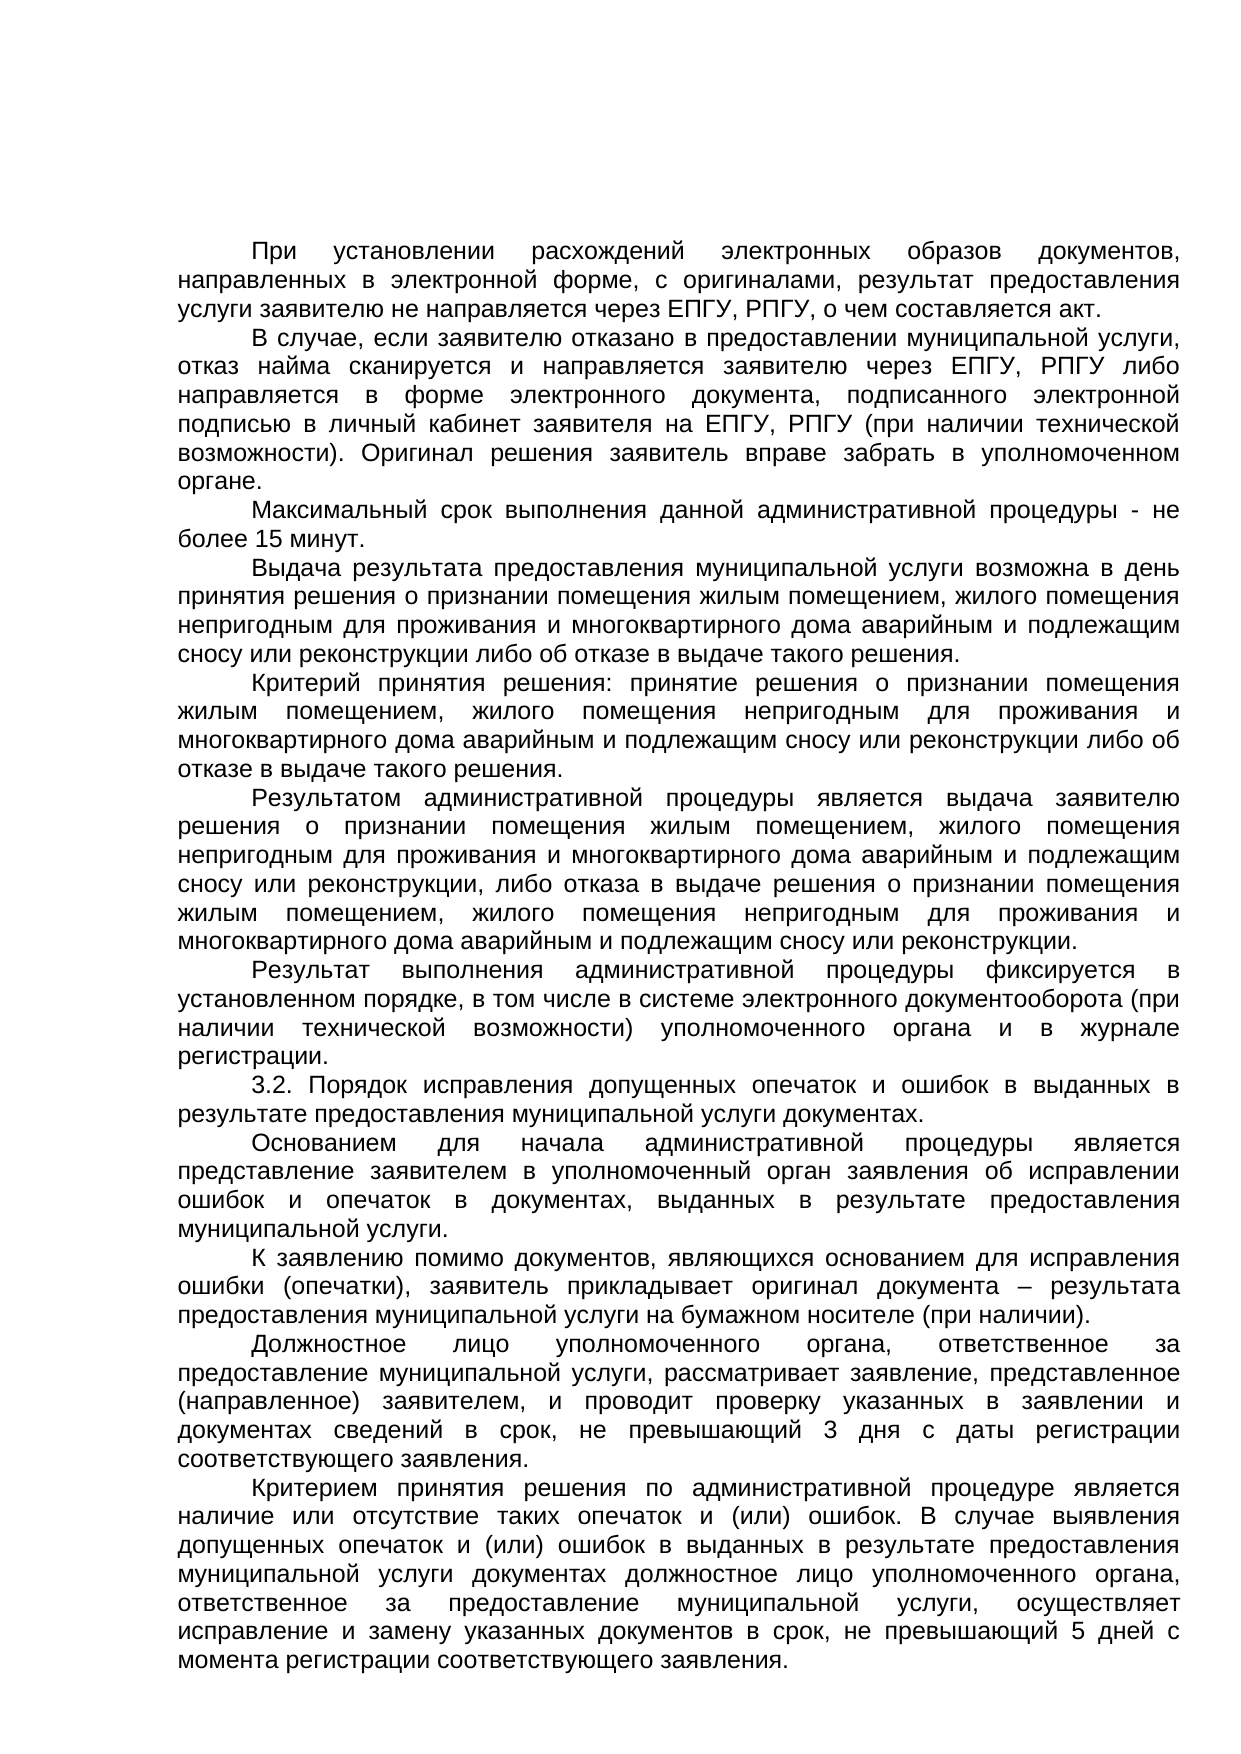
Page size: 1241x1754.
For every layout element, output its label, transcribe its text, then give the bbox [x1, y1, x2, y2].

text Выдача результата предоставления муниципальной услуги возможна в день принятия решения о признании помещения жилым помещением, жилого помещения непригодным для проживания и многоквартирного дома аварийным и подлежащим сносу или реконструкции либо об отказе в выдаче такого решения. [177, 552, 1181, 667]
text Результатом административной процедуры является выдача заявителю решения о признании помещения жилым помещением, жилого помещения непригодным для проживания и многоквартирного дома аварийным и подлежащим сносу или реконструкции, либо отказа в выдаче решения о признании помещения жилым помещением, жилого помещения непригодным для проживания и многоквартирного дома аварийным и подлежащим сносу или реконструкции. [177, 782, 1181, 955]
text Результат выполнения административной процедуры фиксируется в установленном порядке, в том числе в системе электронного документооборота (при наличии технической возможности) уполномоченного органа и в журнале регистрации. [177, 955, 1181, 1070]
text Критерий принятия решения: принятие решения о признании помещения жилым помещением, жилого помещения непригодным для проживания и многоквартирного дома аварийным и подлежащим сносу или реконструкции либо об отказе в выдаче такого решения. [177, 667, 1181, 782]
text 3.2. Порядок исправления допущенных опечаток и ошибок в выданных в результате предоставления муниципальной услуги документах. [177, 1070, 1181, 1127]
text Должностное лицо уполномоченного органа, ответственное за предоставление муниципальной услуги, рассматривает заявление, представленное (направленное) заявителем, и проводит проверку указанных в заявлении и документах сведений в срок, не превышающий 3 дня с даты регистрации соответствующего заявления. [177, 1329, 1181, 1472]
text При установлении расхождений электронных образов документов, направленных в электронной форме, с оригиналами, результат предоставления услуги заявителю не направляется через ЕПГУ, РПГУ, о чем составляется акт. [177, 236, 1181, 322]
text К заявлению помимо документов, являющихся основанием для исправления ошибки (опечатки), заявитель прикладывает оригинал документа – результата предоставления муниципальной услуги на бумажном носителе (при наличии). [177, 1242, 1181, 1329]
text Максимальный срок выполнения данной административной процедуры - не более 15 минут. [177, 495, 1181, 552]
text В случае, если заявителю отказано в предоставлении муниципальной услуги, отказ найма сканируется и направляется заявителю через ЕПГУ, РПГУ либо направляется в форме электронного документа, подписанного электронной подписью в личный кабинет заявителя на ЕПГУ, РПГУ (при наличии технической возможности). Оригинал решения заявитель вправе забрать в уполномоченном органе. [177, 322, 1181, 495]
text Критерием принятия решения по административной процедуре является наличие или отсутствие таких опечаток и (или) ошибок. В случае выявления допущенных опечаток и (или) ошибок в выданных в результате предоставления муниципальной услуги документах должностное лицо уполномоченного органа, ответственное за предоставление муниципальной услуги, осуществляет исправление и замену указанных документов в срок, не превышающий 5 дней с момента регистрации соответствующего заявления. [177, 1472, 1181, 1674]
text Основанием для начала административной процедуры является представление заявителем в уполномоченный орган заявления об исправлении ошибок и опечаток в документах, выданных в результате предоставления муниципальной услуги. [177, 1127, 1181, 1242]
